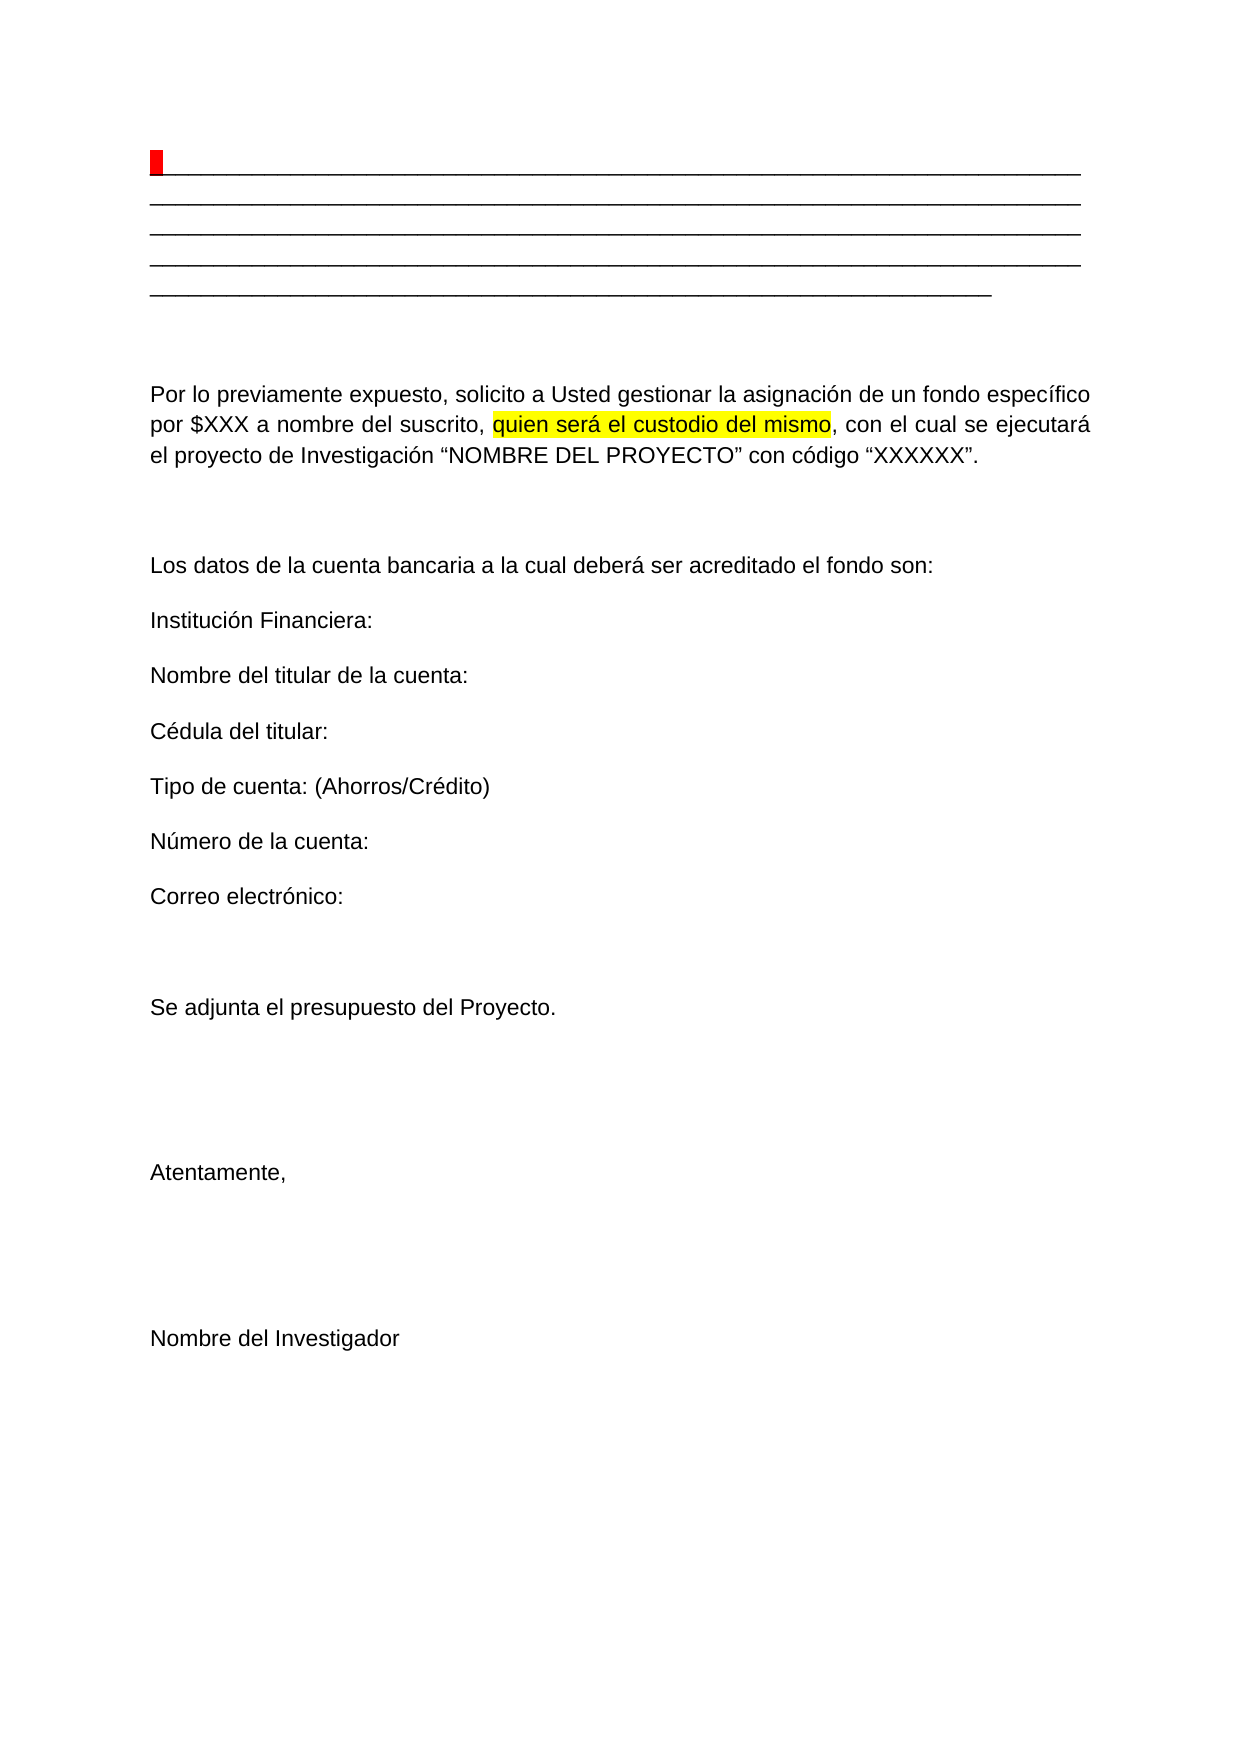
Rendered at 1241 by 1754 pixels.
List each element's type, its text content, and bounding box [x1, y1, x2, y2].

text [150, 150, 1090, 297]
text Cédula del titular: [150, 718, 1090, 744]
text Institución Financiera: [150, 607, 1090, 634]
text Se adjunta el presupuesto del Proyecto. [150, 994, 1090, 1020]
text Los datos de la cuenta bancaria a la cual deberá ser acreditado el fondo son: [150, 552, 1090, 578]
text Número de la cuenta: [150, 828, 1090, 854]
text Tipo de cuenta: (Ahorros/Crédito) [150, 773, 1090, 799]
text Por lo previamente expuesto, solicito a Usted gestionar la asignación de un fondo específico por $XXX a nombre del suscrito, quien será el custodio del mismo, con el cual se ejecutará el proyecto de Investigación “NOMBRE DEL PROYECTO” con código “XXXXXX”. [150, 381, 1090, 468]
text Correo electrónico: [150, 883, 1090, 910]
text Atentamente, [150, 1159, 1090, 1186]
text Nombre del titular de la cuenta: [150, 662, 1090, 689]
text Nombre del Investigador [150, 1325, 1090, 1351]
